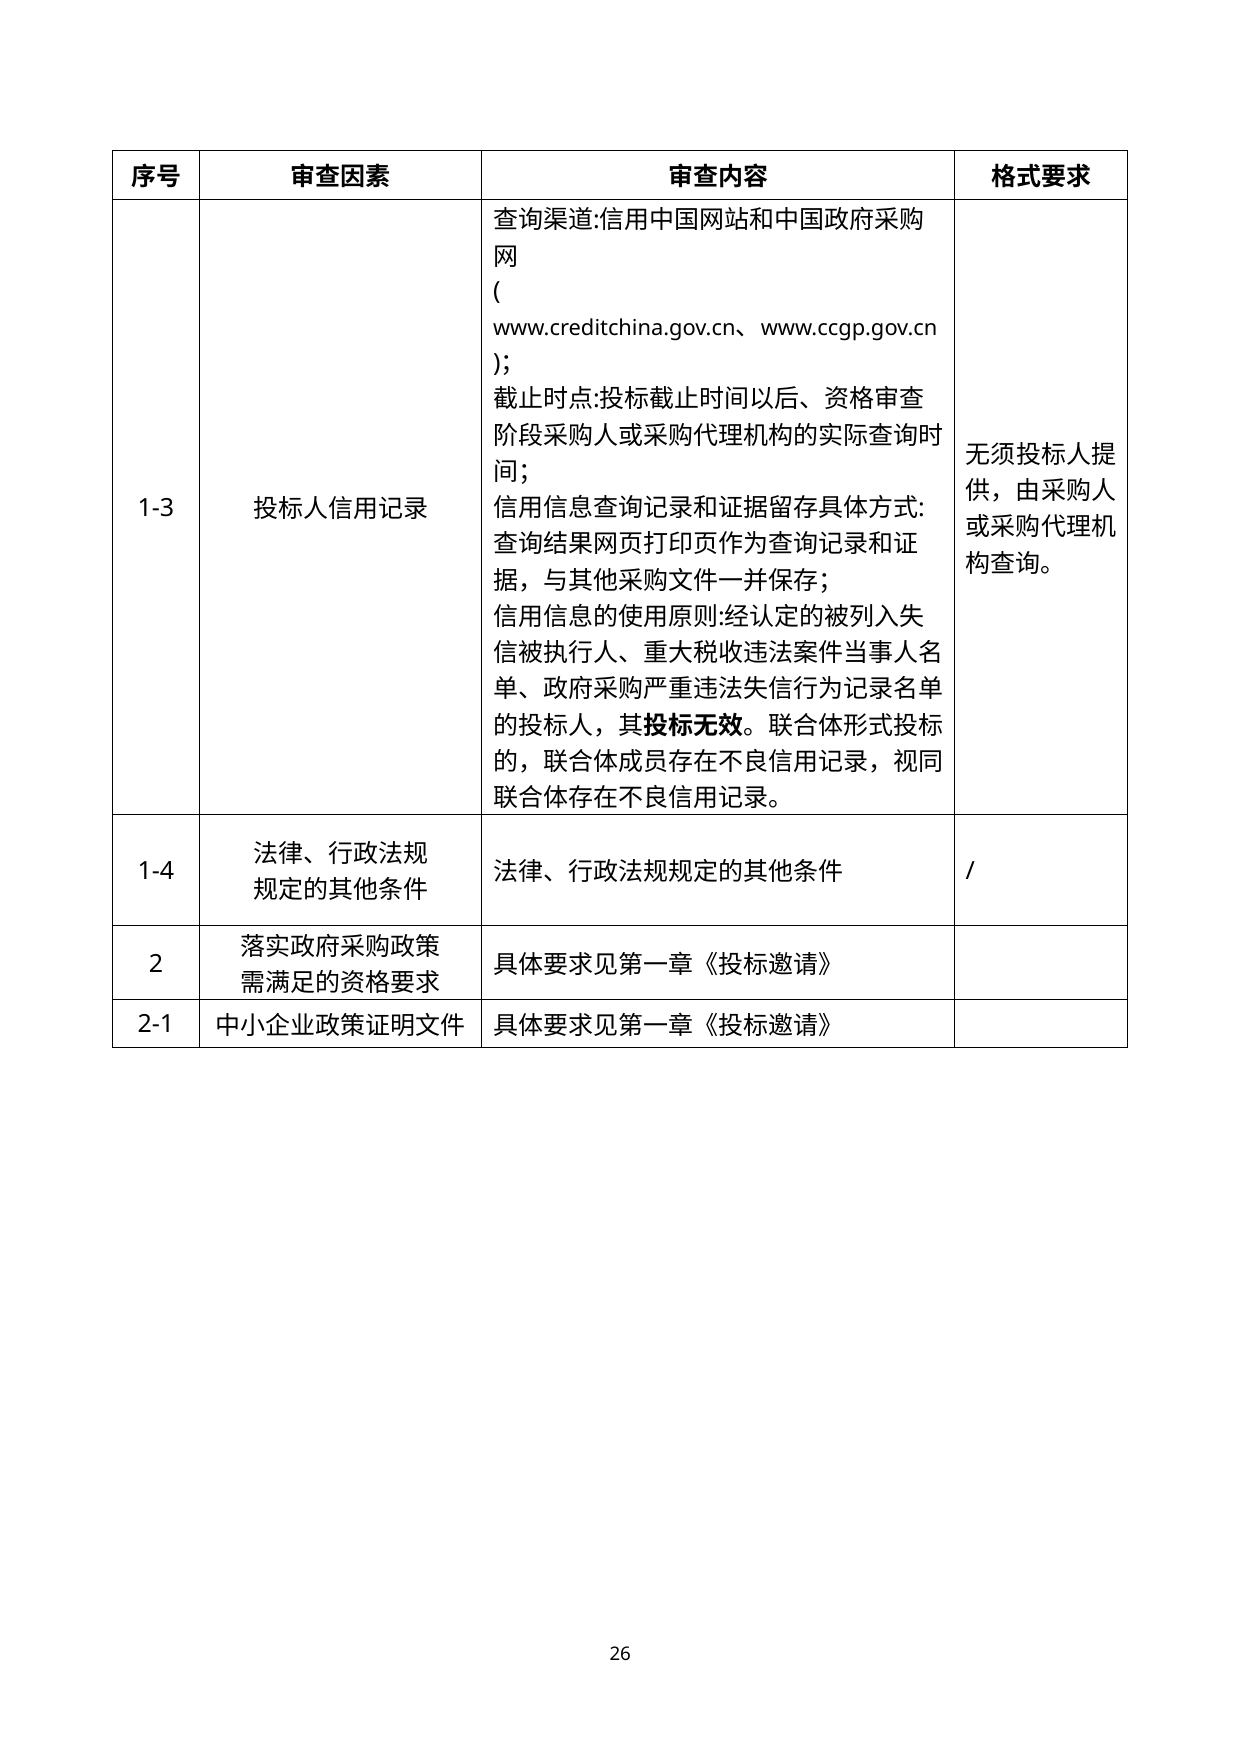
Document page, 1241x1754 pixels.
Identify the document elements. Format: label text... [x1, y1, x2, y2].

table_header 审查因素 [200, 151, 481, 199]
table_cell / [955, 815, 1127, 925]
table_cell [955, 1000, 1127, 1047]
table_cell 具体要求见第一章《投标邀请》 [482, 1000, 954, 1047]
table_cell 1-3 [113, 200, 199, 814]
table_header 序号 [113, 151, 199, 199]
table_cell 投标人信用记录 [200, 200, 481, 814]
table_cell 无须投标人提供，由采购人或采购代理机构查询。 [955, 200, 1127, 814]
table_cell [955, 926, 1127, 999]
table_cell 1-4 [113, 815, 199, 925]
table_cell 中小企业政策证明文件 [200, 1000, 481, 1047]
table_cell 2 [113, 926, 199, 999]
table_header 格式要求 [955, 151, 1127, 199]
table_header 审查内容 [482, 151, 954, 199]
table_cell 法律、行政法规 规定的其他条件 [200, 815, 481, 925]
table_cell 查询渠道:信用中国网站和中国政府采购网(www.creditchina.gov.cn、www.ccgp.gov.cn)； 截止时点:投标截止时间以后、资格审查阶段采购人或采购代理机构的实际查询时间； 信用信息查询记录和证据留存具体方式:查询结果网页打印页作为查询记录和证据，与其他采购文件一并保存； 信用信息的使用原则:经认定的被列入失信被执行人、重大税收违法案件当事人名单、政府采购严重违法失信行为记录名单的投标人，其投标无效。联合体形式投标的，联合体成员存在不良信用记录，视同联合体存在不良信用记录。 [482, 200, 954, 814]
table_cell 落实政府采购政策 需满足的资格要求 [200, 926, 481, 999]
table_cell 具体要求见第一章《投标邀请》 [482, 926, 954, 999]
table_cell 法律、行政法规规定的其他条件 [482, 815, 954, 925]
table_cell 2-1 [113, 1000, 199, 1047]
